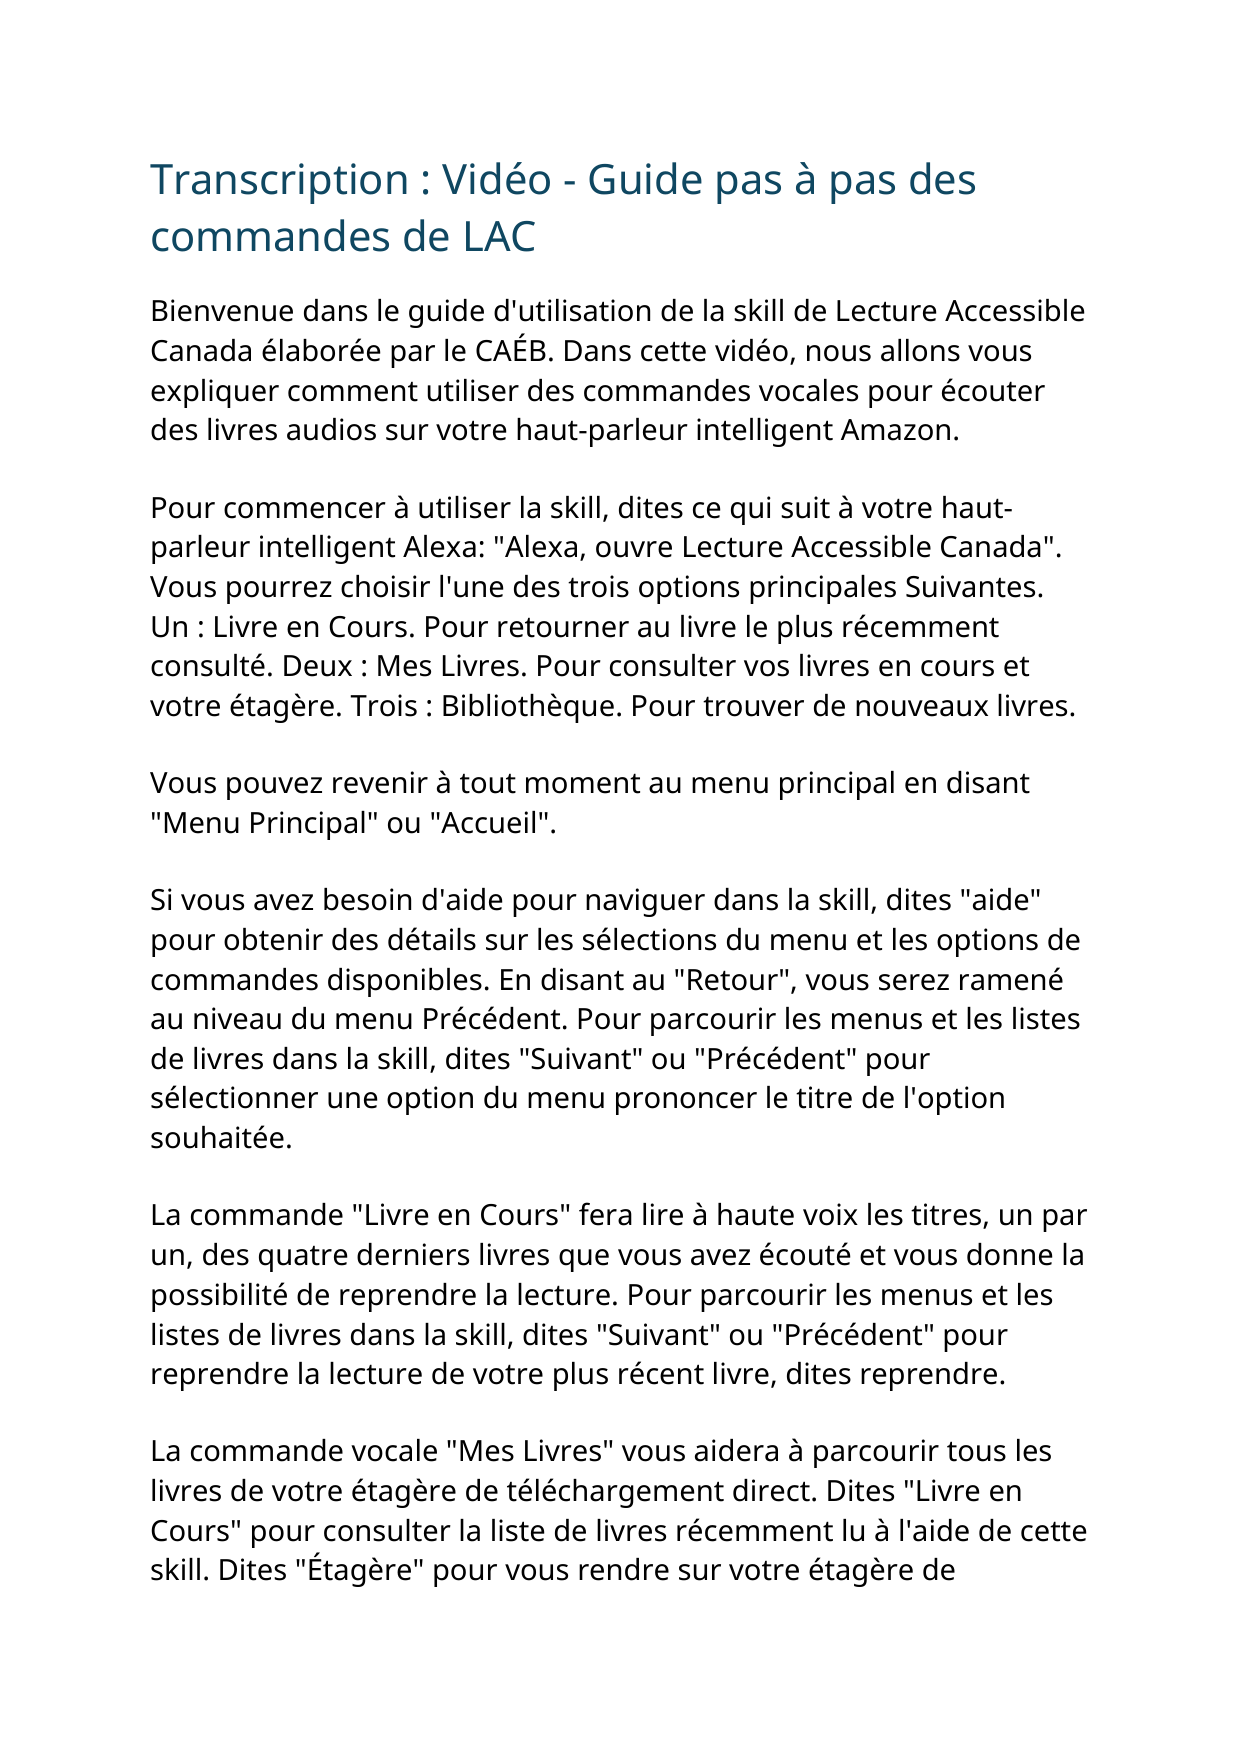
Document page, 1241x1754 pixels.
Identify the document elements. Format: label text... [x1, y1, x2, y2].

text Si vous avez besoin d'aide pour naviguer dans la skill, dites "aide" pour obtenir des détails sur les sélections du menu et les options de commandes disponibles. En disant au "Retour", vous serez ramené au niveau du menu Précédent. Pour parcourir les menus et les listes de livres dans la skill, dites "Suivant" ou "Précédent" pour sélectionner une option du menu prononcer le titre de l'option souhaitée. [150, 879, 1090, 1157]
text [150, 1431, 1090, 1589]
title Transcription : Vidéo - Guide pas à pas des commandes de LAC [150, 150, 1090, 263]
text Vous pouvez revenir à tout moment au menu principal en disant "Menu Principal" ou "Accueil". [150, 762, 1090, 842]
text Pour commencer à utiliser la skill, dites ce qui suit à votre haut-parleur intelligent Alexa: "Alexa, ouvre Lecture Accessible Canada". Vous pourrez choisir l'une des trois options principales Suivantes. Un : Livre en Cours. Pour retourner au livre le plus récemment consulté. Deux : Mes Livres. Pour consulter vos livres en cours et votre étagère. Trois : Bibliothèque. Pour trouver de nouveaux livres. [150, 487, 1090, 725]
text La commande "Livre en Cours" fera lire à haute voix les titres, un par un, des quatre derniers livres que vous avez écouté et vous donne la possibilité de reprendre la lecture. Pour parcourir les menus et les listes de livres dans la skill, dites "Suivant" ou "Précédent" pour reprendre la lecture de votre plus récent livre, dites reprendre. [150, 1195, 1090, 1393]
text Bienvenue dans le guide d'utilisation de la skill de Lecture Accessible Canada élaborée par le CAÉB. Dans cette vidéo, nous allons vous expliquer comment utiliser des commandes vocales pour écouter des livres audios sur votre haut-parleur intelligent Amazon. [150, 291, 1090, 449]
